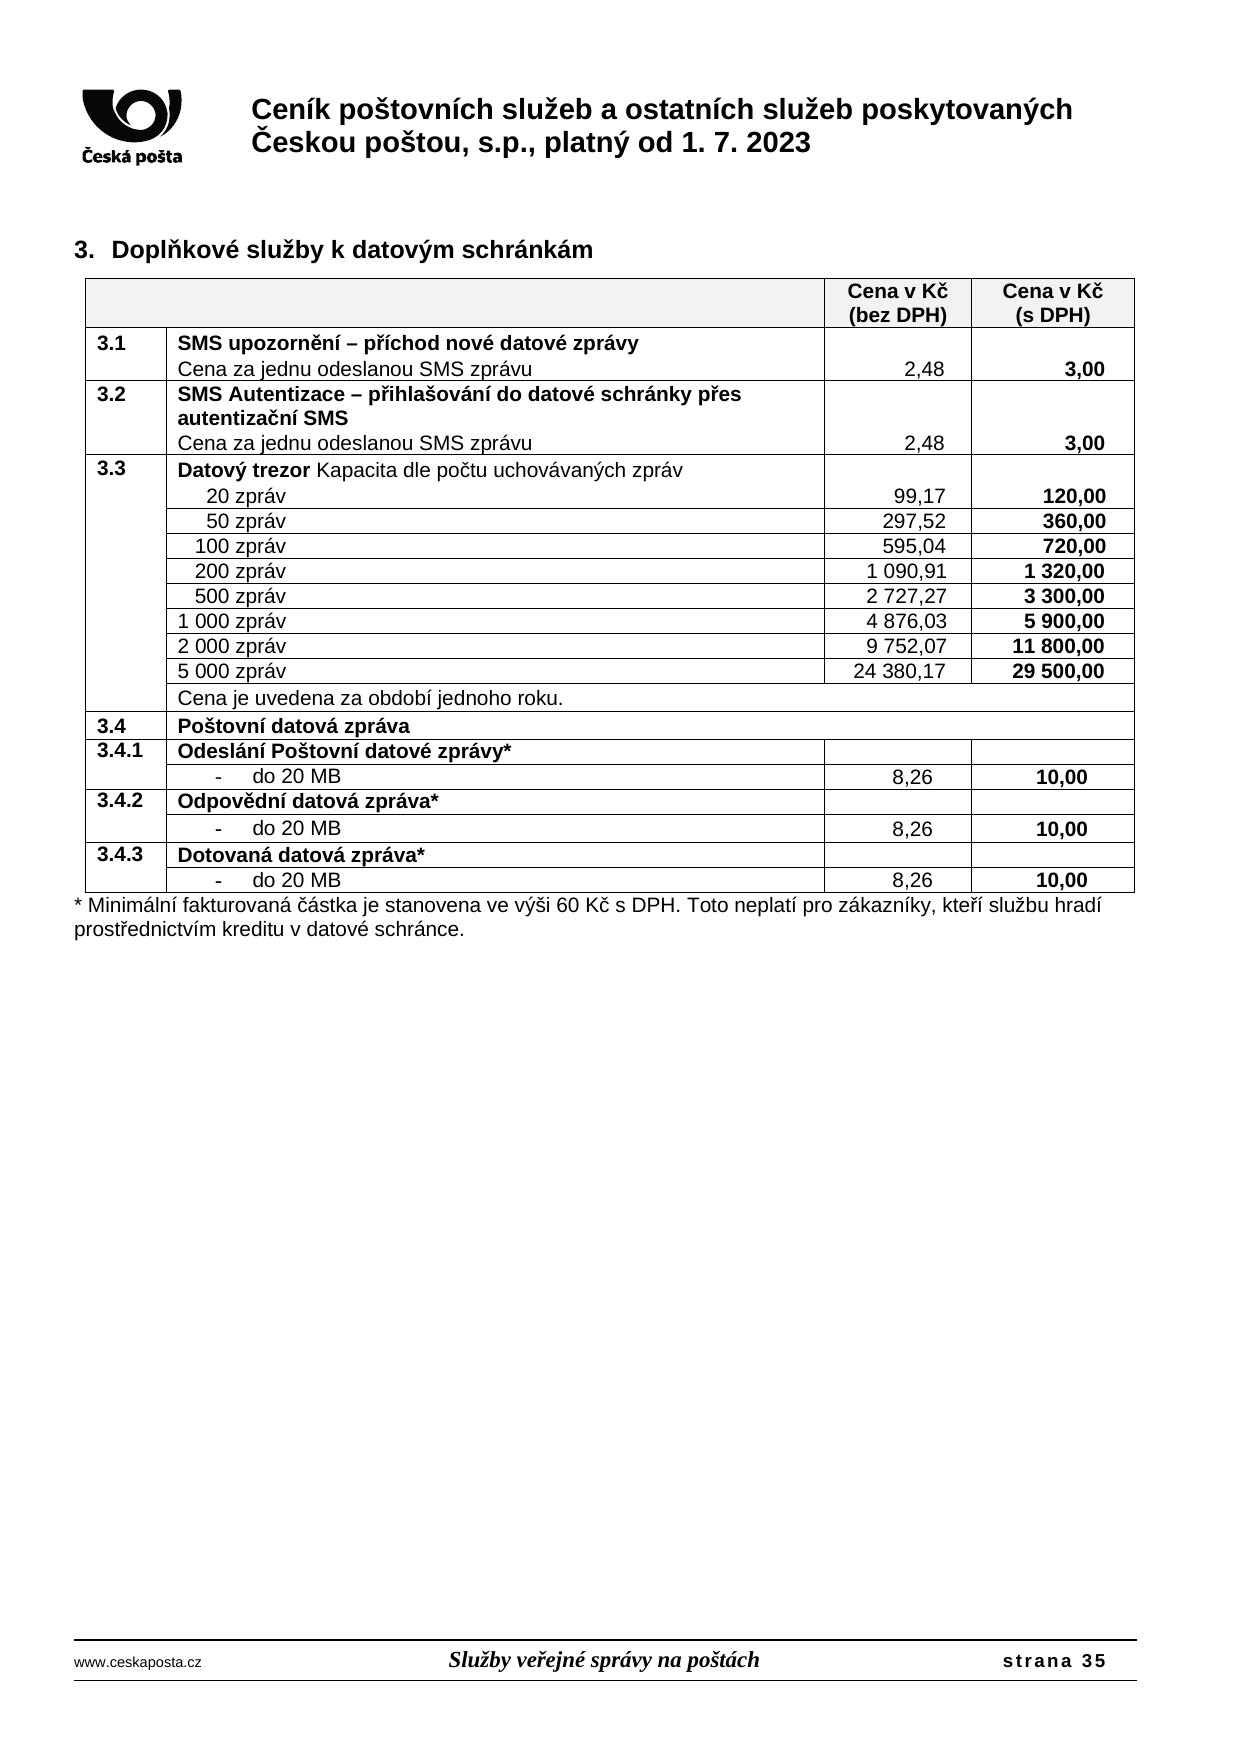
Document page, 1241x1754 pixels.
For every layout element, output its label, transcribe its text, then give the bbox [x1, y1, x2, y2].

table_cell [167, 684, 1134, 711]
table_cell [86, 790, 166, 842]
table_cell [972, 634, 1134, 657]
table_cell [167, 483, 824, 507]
subtitle Doplňkové služby k datovým schránkám [74, 237, 1137, 264]
text * Minimální fakturovaná částka je stanovena ve výši 60 Kč s DPH. Toto neplatí pro zákazníky, kteří službu hradí prostřednictvím kreditu v datové schránce. [74, 893, 1137, 941]
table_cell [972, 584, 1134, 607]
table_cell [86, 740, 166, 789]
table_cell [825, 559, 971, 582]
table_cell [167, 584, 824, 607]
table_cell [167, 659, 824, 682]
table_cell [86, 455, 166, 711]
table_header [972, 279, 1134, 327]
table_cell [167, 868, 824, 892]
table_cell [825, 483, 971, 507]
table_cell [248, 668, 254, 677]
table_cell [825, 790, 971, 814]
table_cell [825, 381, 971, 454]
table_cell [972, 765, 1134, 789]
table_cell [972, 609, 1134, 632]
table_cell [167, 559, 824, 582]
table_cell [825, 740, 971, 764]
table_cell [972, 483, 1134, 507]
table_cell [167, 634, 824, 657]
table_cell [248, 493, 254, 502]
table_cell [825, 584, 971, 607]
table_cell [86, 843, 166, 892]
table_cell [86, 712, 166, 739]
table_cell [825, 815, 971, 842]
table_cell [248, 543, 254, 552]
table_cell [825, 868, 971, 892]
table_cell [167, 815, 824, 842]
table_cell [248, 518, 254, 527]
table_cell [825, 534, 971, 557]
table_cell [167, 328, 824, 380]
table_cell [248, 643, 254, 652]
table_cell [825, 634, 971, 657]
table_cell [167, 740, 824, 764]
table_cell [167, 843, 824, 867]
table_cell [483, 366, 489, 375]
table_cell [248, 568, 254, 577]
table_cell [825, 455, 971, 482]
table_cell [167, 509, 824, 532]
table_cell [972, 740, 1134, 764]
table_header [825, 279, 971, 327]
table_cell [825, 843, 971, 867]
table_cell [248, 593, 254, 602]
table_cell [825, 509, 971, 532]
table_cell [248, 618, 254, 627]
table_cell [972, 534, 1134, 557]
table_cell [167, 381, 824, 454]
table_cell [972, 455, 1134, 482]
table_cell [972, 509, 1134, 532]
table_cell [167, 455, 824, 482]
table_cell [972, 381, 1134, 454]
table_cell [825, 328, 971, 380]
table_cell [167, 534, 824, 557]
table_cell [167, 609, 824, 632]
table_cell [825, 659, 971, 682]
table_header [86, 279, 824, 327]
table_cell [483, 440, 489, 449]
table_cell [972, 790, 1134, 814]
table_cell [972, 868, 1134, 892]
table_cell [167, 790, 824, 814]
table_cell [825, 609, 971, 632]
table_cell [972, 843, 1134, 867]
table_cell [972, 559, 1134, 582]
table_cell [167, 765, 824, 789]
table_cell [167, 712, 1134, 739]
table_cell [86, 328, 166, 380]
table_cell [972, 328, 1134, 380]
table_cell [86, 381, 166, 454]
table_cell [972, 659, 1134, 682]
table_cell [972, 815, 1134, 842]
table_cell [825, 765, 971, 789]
